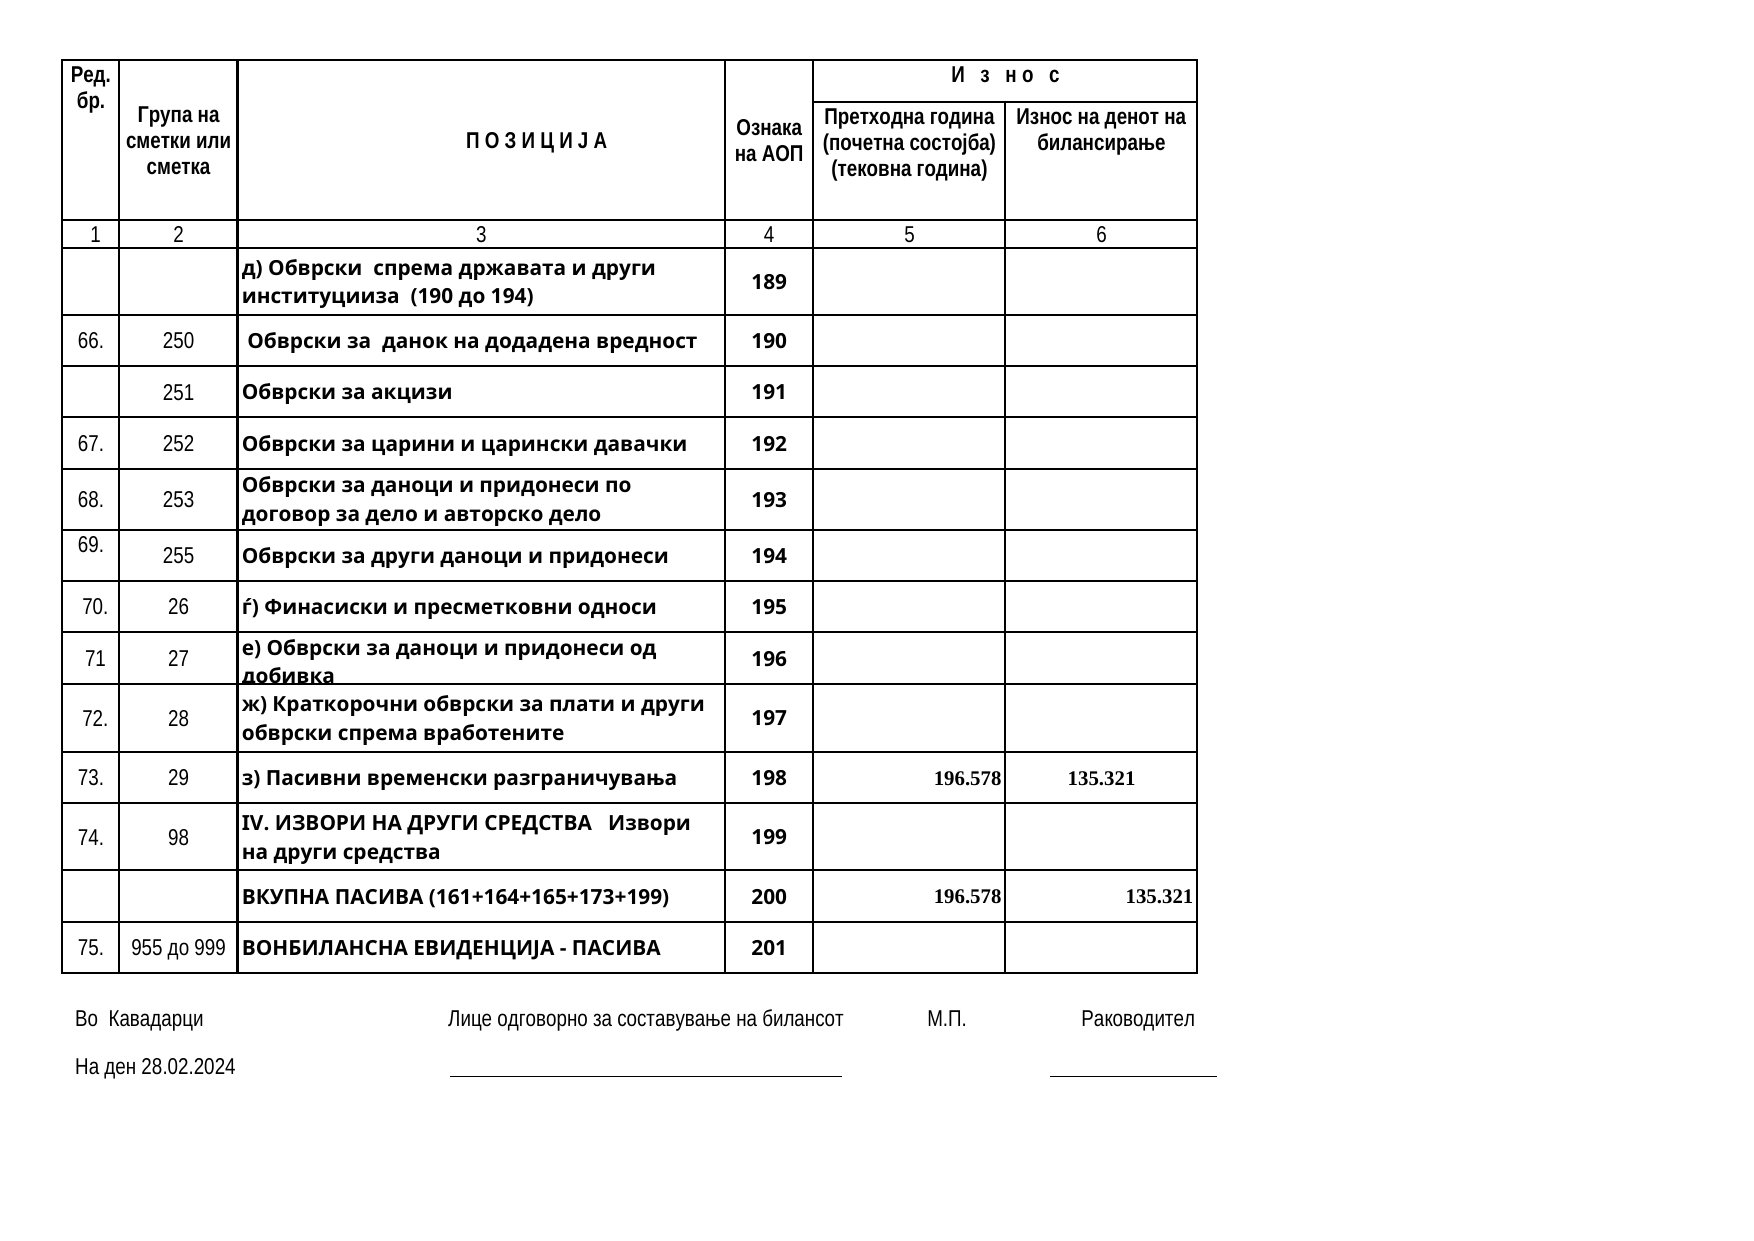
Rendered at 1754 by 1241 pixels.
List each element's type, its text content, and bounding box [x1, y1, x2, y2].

table_cell 255 [120, 531, 236, 580]
table_cell И з н о с [814, 61, 1196, 101]
table_cell 75. [63, 923, 118, 972]
table_cell [1006, 531, 1196, 580]
table_cell 251 [120, 367, 236, 416]
table_cell 71 [63, 633, 118, 682]
table_cell 194 [726, 531, 812, 580]
table_cell [814, 923, 1004, 972]
table_cell 135.321 [1006, 871, 1196, 921]
table_cell IV. ИЗВОРИ НА ДРУГИ СРЕДСТВА Извори на други средства [239, 804, 724, 869]
table_cell 198 [726, 753, 812, 802]
table_cell [1006, 316, 1196, 365]
table_cell [1006, 470, 1196, 528]
table_cell 70. [63, 582, 118, 631]
table_cell 190 [726, 316, 812, 365]
table_cell 26 [120, 582, 236, 631]
table_cell 135.321 [1006, 753, 1196, 802]
table_cell 67. [63, 418, 118, 468]
table_cell [120, 871, 236, 921]
table_cell 27 [120, 633, 236, 682]
table_cell з) Пасивни временски разграничувања [239, 753, 724, 802]
table_cell [1006, 685, 1196, 751]
table_cell 252 [120, 418, 236, 468]
table_cell 196 [726, 633, 812, 682]
table_cell [814, 249, 1004, 313]
table_cell 72. [63, 685, 118, 751]
table_cell 193 [726, 470, 812, 528]
text На ден 28.02.2024 [75, 1053, 1604, 1079]
table_cell ж) Краткорочни обврски за плати и други обврски спрема вработените [239, 685, 724, 751]
table_cell 199 [726, 804, 812, 869]
table_cell 74. [63, 804, 118, 869]
table_cell 200 [726, 871, 812, 921]
table_cell 955 до 999 [120, 923, 236, 972]
table_cell П О З И Ц И Ј А [239, 61, 724, 219]
table_cell 189 [726, 249, 812, 313]
table_cell ВОНБИЛАНСНА ЕВИДЕНЦИЈА - ПАСИВА [239, 923, 724, 972]
table_cell [814, 804, 1004, 869]
table_cell Обврски за царини и царински давачки [239, 418, 724, 468]
table_cell 28 [120, 685, 236, 751]
table_cell [814, 582, 1004, 631]
table_cell 253 [120, 470, 236, 528]
table_cell 69. [63, 531, 118, 580]
table_cell 191 [726, 367, 812, 416]
table_cell [1006, 633, 1196, 682]
table_cell [63, 367, 118, 416]
table_cell [63, 249, 118, 313]
table_cell [814, 531, 1004, 580]
table_cell 201 [726, 923, 812, 972]
table_cell 1 [63, 221, 76, 247]
table_cell Обврски за даноци и придонеси по договор за дело и авторско дело [239, 470, 724, 528]
table_cell 196.578 [814, 753, 1004, 802]
table_cell 196.578 [814, 871, 1004, 921]
table_cell [1006, 923, 1196, 972]
table_cell 68. [63, 470, 118, 528]
table_cell [814, 316, 1004, 365]
table_cell [814, 418, 1004, 468]
table_cell 98 [120, 804, 236, 869]
table_cell 29 [120, 753, 236, 802]
table_cell Износ на денот на билансирање [1006, 103, 1196, 219]
table_cell Обврски за други даноци и придонеси [239, 531, 724, 580]
table_cell ВКУПНА ПАСИВА (161+164+165+173+199) [239, 871, 724, 921]
table_cell [814, 470, 1004, 528]
table_cell [1006, 804, 1196, 869]
table_cell Обврски за данок на додадена вредност [239, 316, 724, 365]
table_cell [814, 685, 1004, 751]
table_cell Ознака на АОП [726, 61, 812, 219]
table_cell ѓ) Финасиски и пресметковни односи [239, 582, 724, 631]
table_cell 73. [63, 753, 118, 802]
table_cell 250 [120, 316, 236, 365]
table_cell е) Обврски за даноци и придонеси од добивка [239, 633, 724, 682]
table_cell [120, 249, 236, 313]
table_cell [1006, 582, 1196, 631]
table_cell [814, 633, 1004, 682]
table_cell 192 [726, 418, 812, 468]
table_cell [1006, 367, 1196, 416]
table_cell 195 [726, 582, 812, 631]
table_cell 197 [726, 685, 812, 751]
table_cell [63, 871, 118, 921]
table_cell [1006, 249, 1196, 313]
table_cell Обврски за акцизи [239, 367, 724, 416]
table_cell Претходна година (почетна состојба) (тековна година) [814, 103, 1004, 219]
table_cell Група на сметки или сметка [120, 61, 236, 219]
table_cell д) Обврски спрема државата и други институцииза (190 до 194) [239, 249, 724, 313]
table_cell [1006, 418, 1196, 468]
text Во Кавадарци Лице одговорно за составување на билансот М.П. Раководител [75, 1004, 1604, 1031]
table_cell 66. [63, 316, 118, 365]
table_cell [814, 367, 1004, 416]
